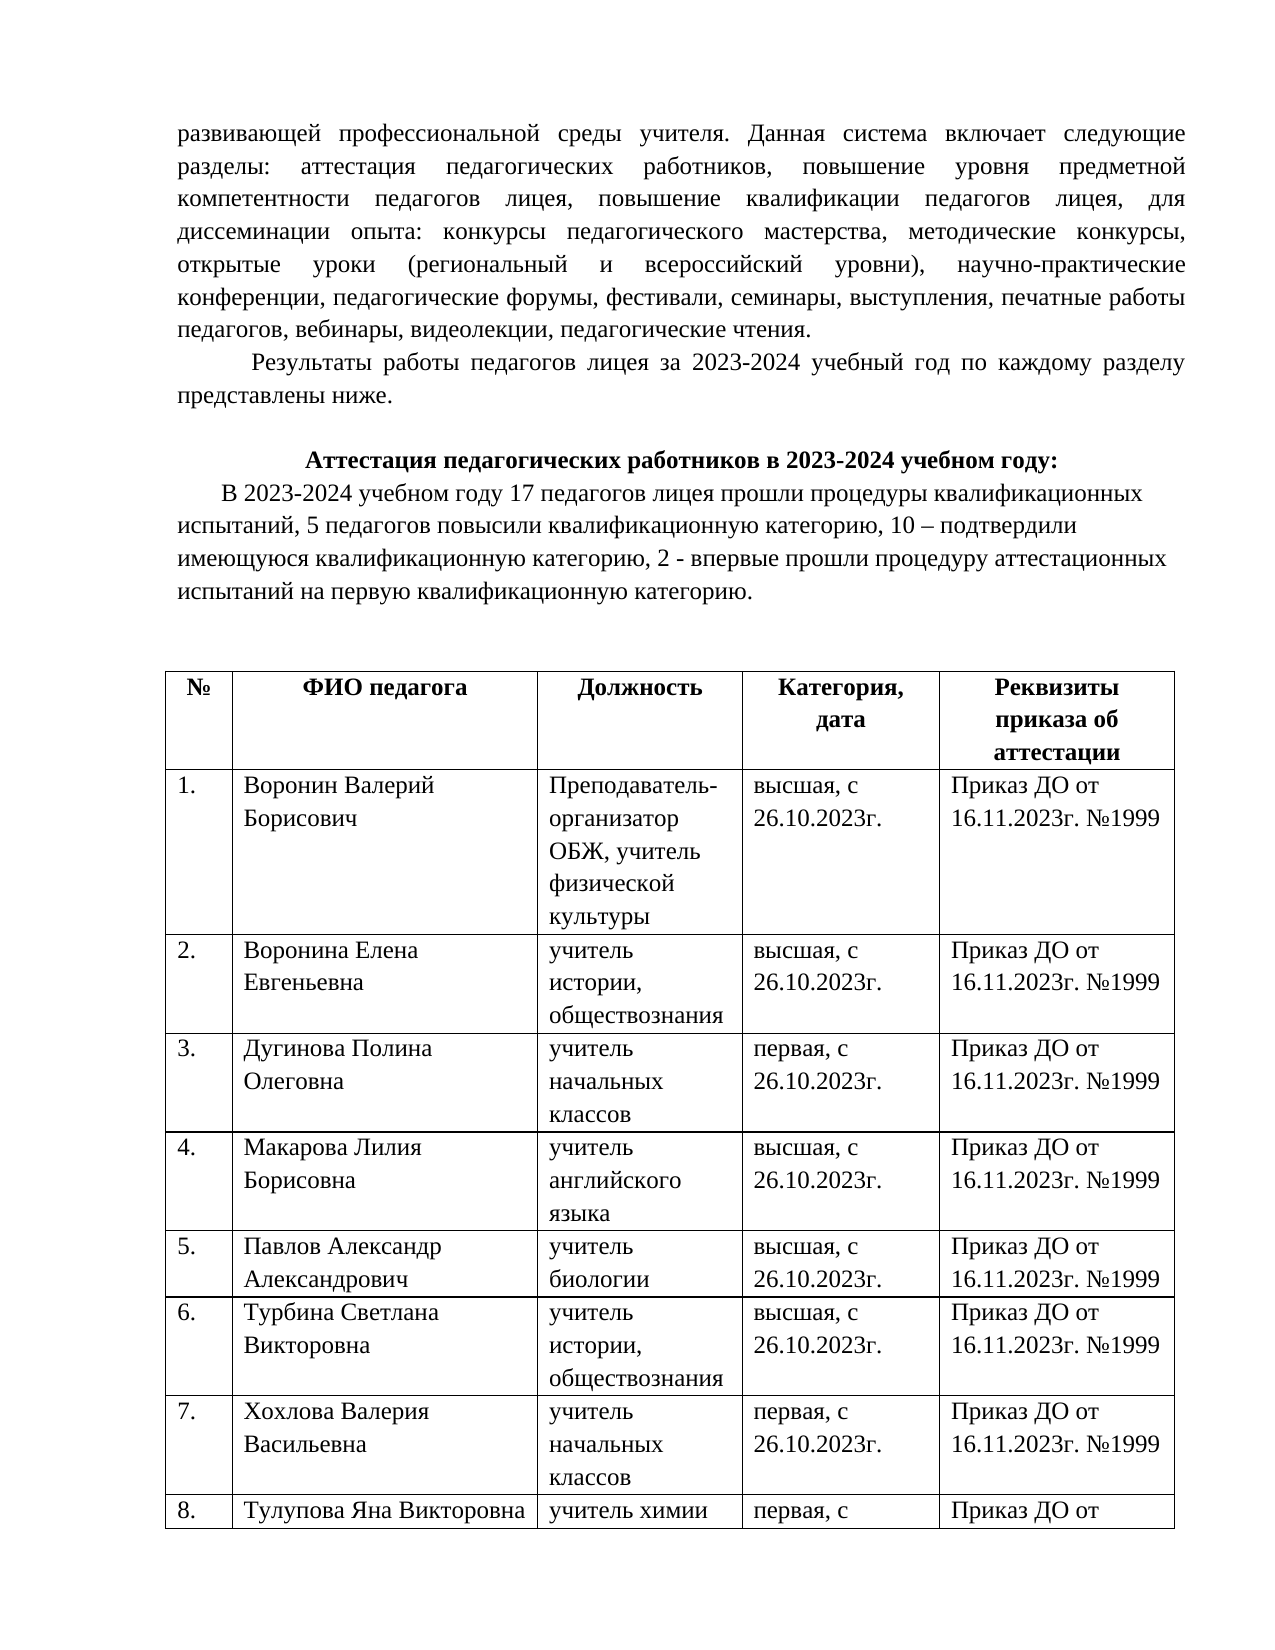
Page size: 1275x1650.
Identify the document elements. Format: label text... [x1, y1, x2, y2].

table_cell Хохлова Валерия Васильевна [233, 1396, 537, 1494]
table_cell Преподаватель-организатор ОБЖ, учитель физической культуры [538, 770, 742, 934]
table_cell учитель истории, обществознания [538, 1298, 742, 1395]
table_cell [233, 1495, 537, 1527]
table_cell 5. [166, 1231, 232, 1296]
table_cell Приказ ДО от 16.11.2023г. №1999 [940, 1298, 1174, 1395]
table_cell первая, с 26.10.2023г. [743, 1396, 939, 1494]
table_cell Приказ ДО от 16.11.2023г. №1999 [940, 1034, 1174, 1131]
table_cell высшая, с 26.10.2023г. [743, 1298, 939, 1395]
table_cell Павлов Александр Александрович [233, 1231, 537, 1296]
table_cell 3. [166, 1034, 232, 1131]
table_cell Воронина Елена Евгеньевна [233, 935, 537, 1032]
table_cell Приказ ДО от 16.11.2023г. №1999 [940, 1133, 1174, 1230]
table_cell высшая, с 26.10.2023г. [743, 770, 939, 934]
text Результаты работы педагогов лицея за 2023-2024 учебный год по каждому разделу представлены ниже. [177, 347, 1186, 408]
table_cell Дугинова Полина Олеговна [233, 1034, 537, 1131]
text Аттестация педагогических работников в 2023-2024 учебном году: [177, 445, 1186, 474]
table_cell Приказ ДО от 16.11.2023г. №1999 [940, 1231, 1174, 1296]
table_cell Приказ ДО от 16.11.2023г. №1999 [940, 770, 1174, 934]
table_cell 4. [166, 1133, 232, 1230]
table_cell учитель начальных классов [538, 1396, 742, 1494]
table_cell учитель биологии [538, 1231, 742, 1296]
table_cell учитель английского языка [538, 1133, 742, 1230]
table_cell учитель химии [538, 1495, 742, 1527]
table_cell 2. [166, 935, 232, 1032]
table_cell Приказ ДО от 16.11.2023г. №1999 [940, 1396, 1174, 1494]
table_cell Приказ ДО от 16.11.2023г. №1999 [940, 935, 1174, 1032]
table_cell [940, 1495, 1174, 1527]
table_cell учитель истории, обществознания [538, 935, 742, 1032]
table_header ФИО педагога [233, 672, 537, 769]
table_cell 1. [166, 770, 232, 934]
table_cell высшая, с 26.10.2023г. [743, 1231, 939, 1296]
table_cell высшая, с 26.10.2023г. [743, 1133, 939, 1230]
table_cell Турбина Светлана Викторовна [233, 1298, 537, 1395]
table_cell 7. [166, 1396, 232, 1494]
table_cell 6. [166, 1298, 232, 1395]
table_cell Макарова Лилия Борисовна [233, 1133, 537, 1230]
table_header № [166, 672, 232, 769]
table_header Реквизиты приказа об аттестации [940, 672, 1174, 769]
table_cell 8. [166, 1495, 232, 1527]
table_cell высшая, с 26.10.2023г. [743, 935, 939, 1032]
table_header Категория, дата [743, 672, 939, 769]
text В 2023-2024 учебном году 17 педагогов лицея прошли процедуры квалификационных испытаний, 5 педагогов повысили квалификационную категорию, 10 – подтвердили имеющуюся квалификационную категорию, 2 - впервые прошли процедуру аттестационных испытаний на первую квалификационную категорию. [177, 478, 1186, 605]
table_cell учитель начальных классов [538, 1034, 742, 1131]
table_header Должность [538, 672, 742, 769]
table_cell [743, 1495, 939, 1527]
table_cell первая, с 26.10.2023г. [743, 1034, 939, 1131]
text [177, 118, 1186, 343]
table_cell Воронин Валерий Борисович [233, 770, 537, 934]
